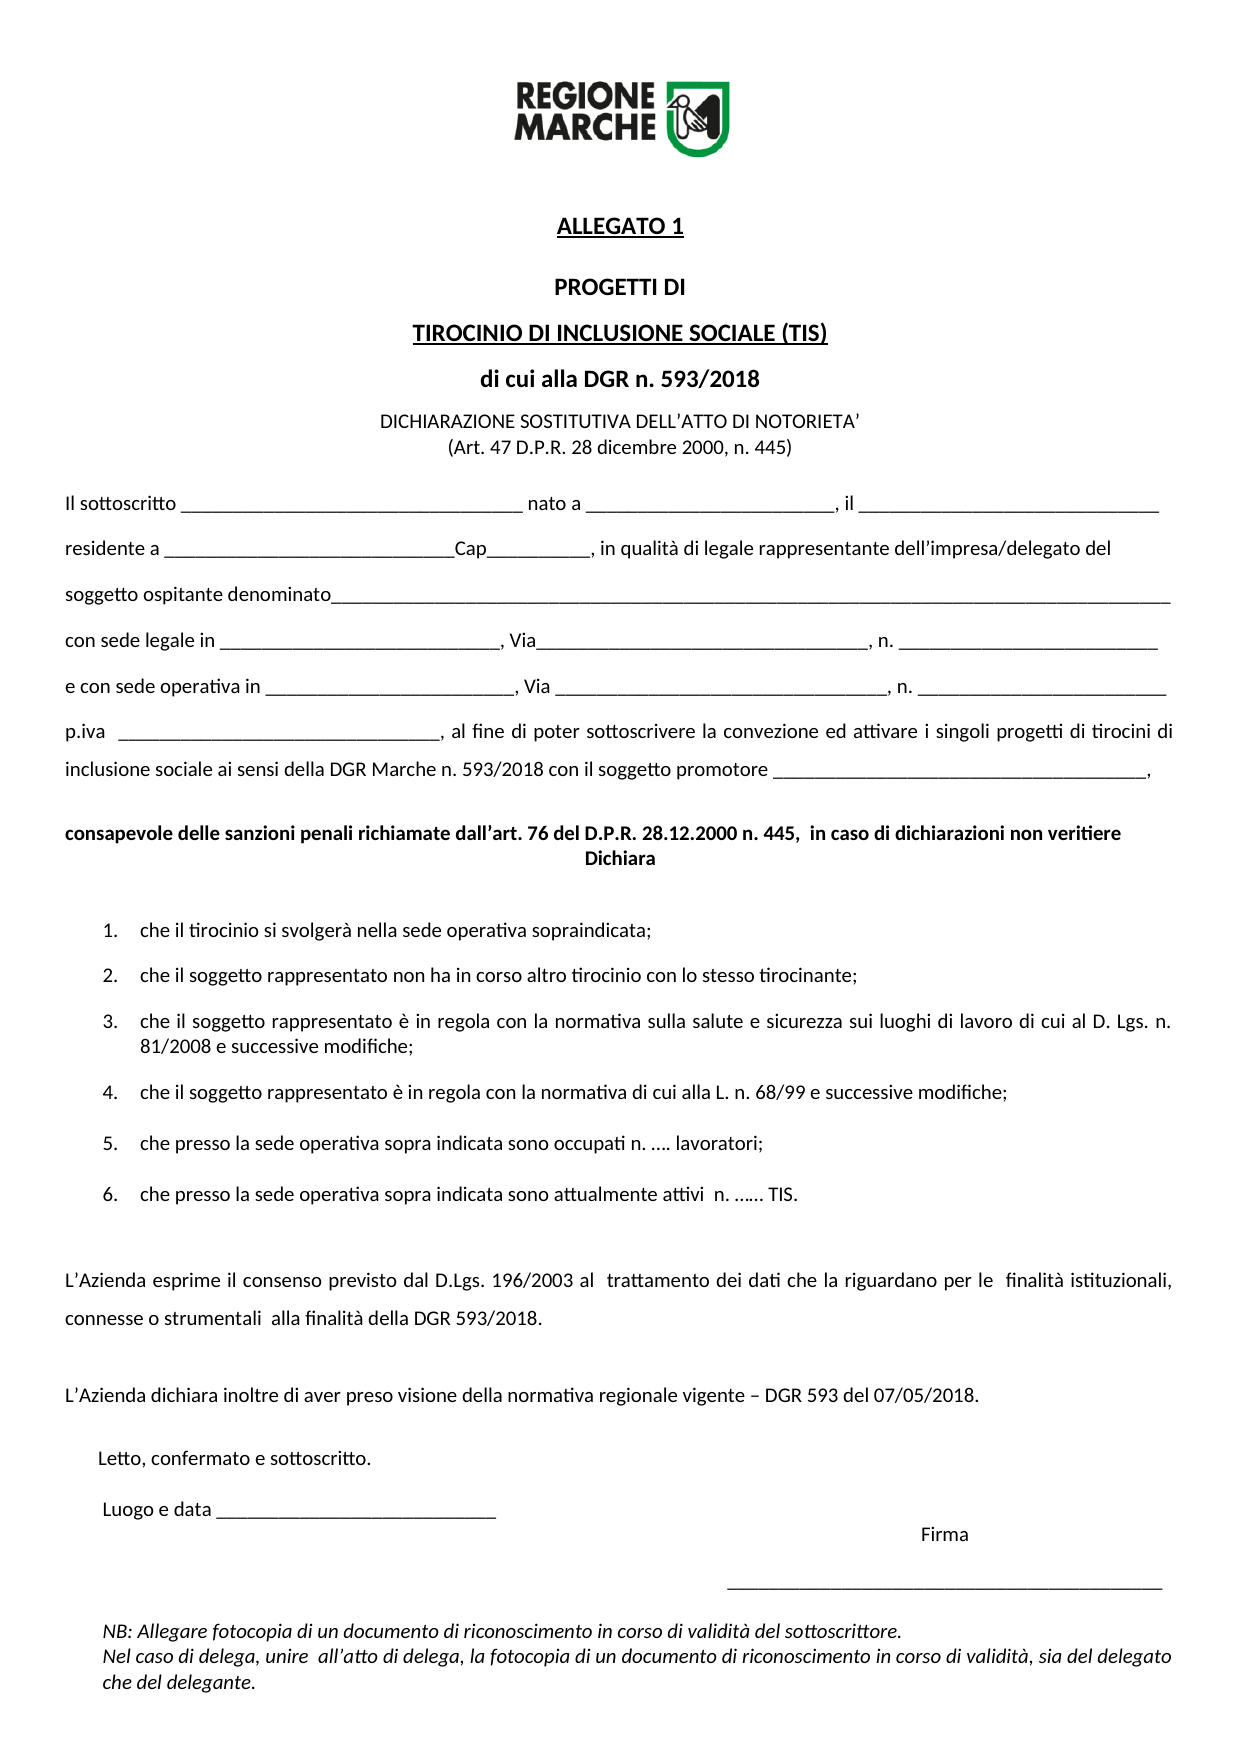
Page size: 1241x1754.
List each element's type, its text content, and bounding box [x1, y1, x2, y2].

text p.iva _______________________________, al fine di poter sottoscrivere la convezione ed attivare i singoli progetti di tirocini di inclusione sociale ai sensi della DGR Marche n. 593/2018 con il soggetto promotore ____________________________________, [65, 718, 1175, 782]
text DICHIARAZIONE SOSTITUTIVA DELL’ATTO DI NOTORIETA’ [65, 408, 1175, 434]
text Dichiara [65, 846, 1175, 871]
text Luogo e data ___________________________ [102, 1496, 1175, 1522]
text soggetto ospitante denominato_________________________________________________________________________________ [65, 581, 1175, 607]
text residente a ____________________________Cap__________, in qualità di legale rappresentante dell’impresa/delegato del [65, 536, 1175, 561]
text TIROCINIO DI INCLUSIONE SOCIALE (TIS) [65, 317, 1175, 348]
text Nel caso di delega, unire all’atto di delega, la fotocopia di un documento di riconoscimento in corso di validità, sia del delegato che del delegante. [102, 1643, 1175, 1694]
text PROGETTI DI [65, 271, 1175, 302]
list che il tirocinio si svolgerà nella sede operativa sopraindicata; [102, 917, 1175, 942]
text NB: Allegare fotocopia di un documento di riconoscimento in corso di validità del sottoscrittore. [102, 1618, 1175, 1643]
text (Art. 47 D.P.R. 28 dicembre 2000, n. 445) [65, 434, 1175, 459]
text e con sede operativa in ________________________, Via ________________________________, n. ________________________ [65, 673, 1175, 698]
title L’Azienda esprime il consenso previsto dal D.Lgs. 196/2003 al trattamento dei dati che la riguardano per le finalità istituzionali, connesse o strumentali alla finalità della DGR 593/2018. [65, 1267, 1175, 1331]
text Il sottoscritto _________________________________ nato a ________________________, il _____________________________ [65, 490, 1175, 515]
text Letto, confermato e sottoscritto. [65, 1445, 1175, 1471]
title L’Azienda dichiara inoltre di aver preso visione della normativa regionale vigente – DGR 593 del 07/05/2018. [65, 1382, 1175, 1407]
text ALLEGATO 1 [65, 210, 1175, 241]
list che presso la sede operativa sopra indicata sono attualmente attivi n. …… TIS. [102, 1181, 1175, 1206]
text __________________________________________ [715, 1567, 1175, 1593]
text di cui alla DGR n. 593/2018 [65, 363, 1175, 393]
text con sede legale in ___________________________, Via________________________________, n. _________________________ [65, 627, 1175, 652]
text Firma [715, 1522, 1175, 1547]
list che il soggetto rappresentato è in regola con la normativa sulla salute e sicurezza sui luoghi di lavoro di cui al D. Lgs. n. 81/2008 e successive modifiche; [102, 1008, 1175, 1059]
text consapevole delle sanzioni penali richiamate dall’art. 76 del D.P.R. 28.12.2000 n. 445, in caso di dichiarazioni non veritiere [65, 820, 1175, 846]
list che il soggetto rappresentato è in regola con la normativa di cui alla L. n. 68/99 e successive modifiche; [102, 1079, 1175, 1105]
picture [508, 73, 733, 158]
list che il soggetto rappresentato non ha in corso altro tirocinio con lo stesso tirocinante; [102, 962, 1175, 988]
list che presso la sede operativa sopra indicata sono occupati n. …. lavoratori; [102, 1130, 1175, 1156]
